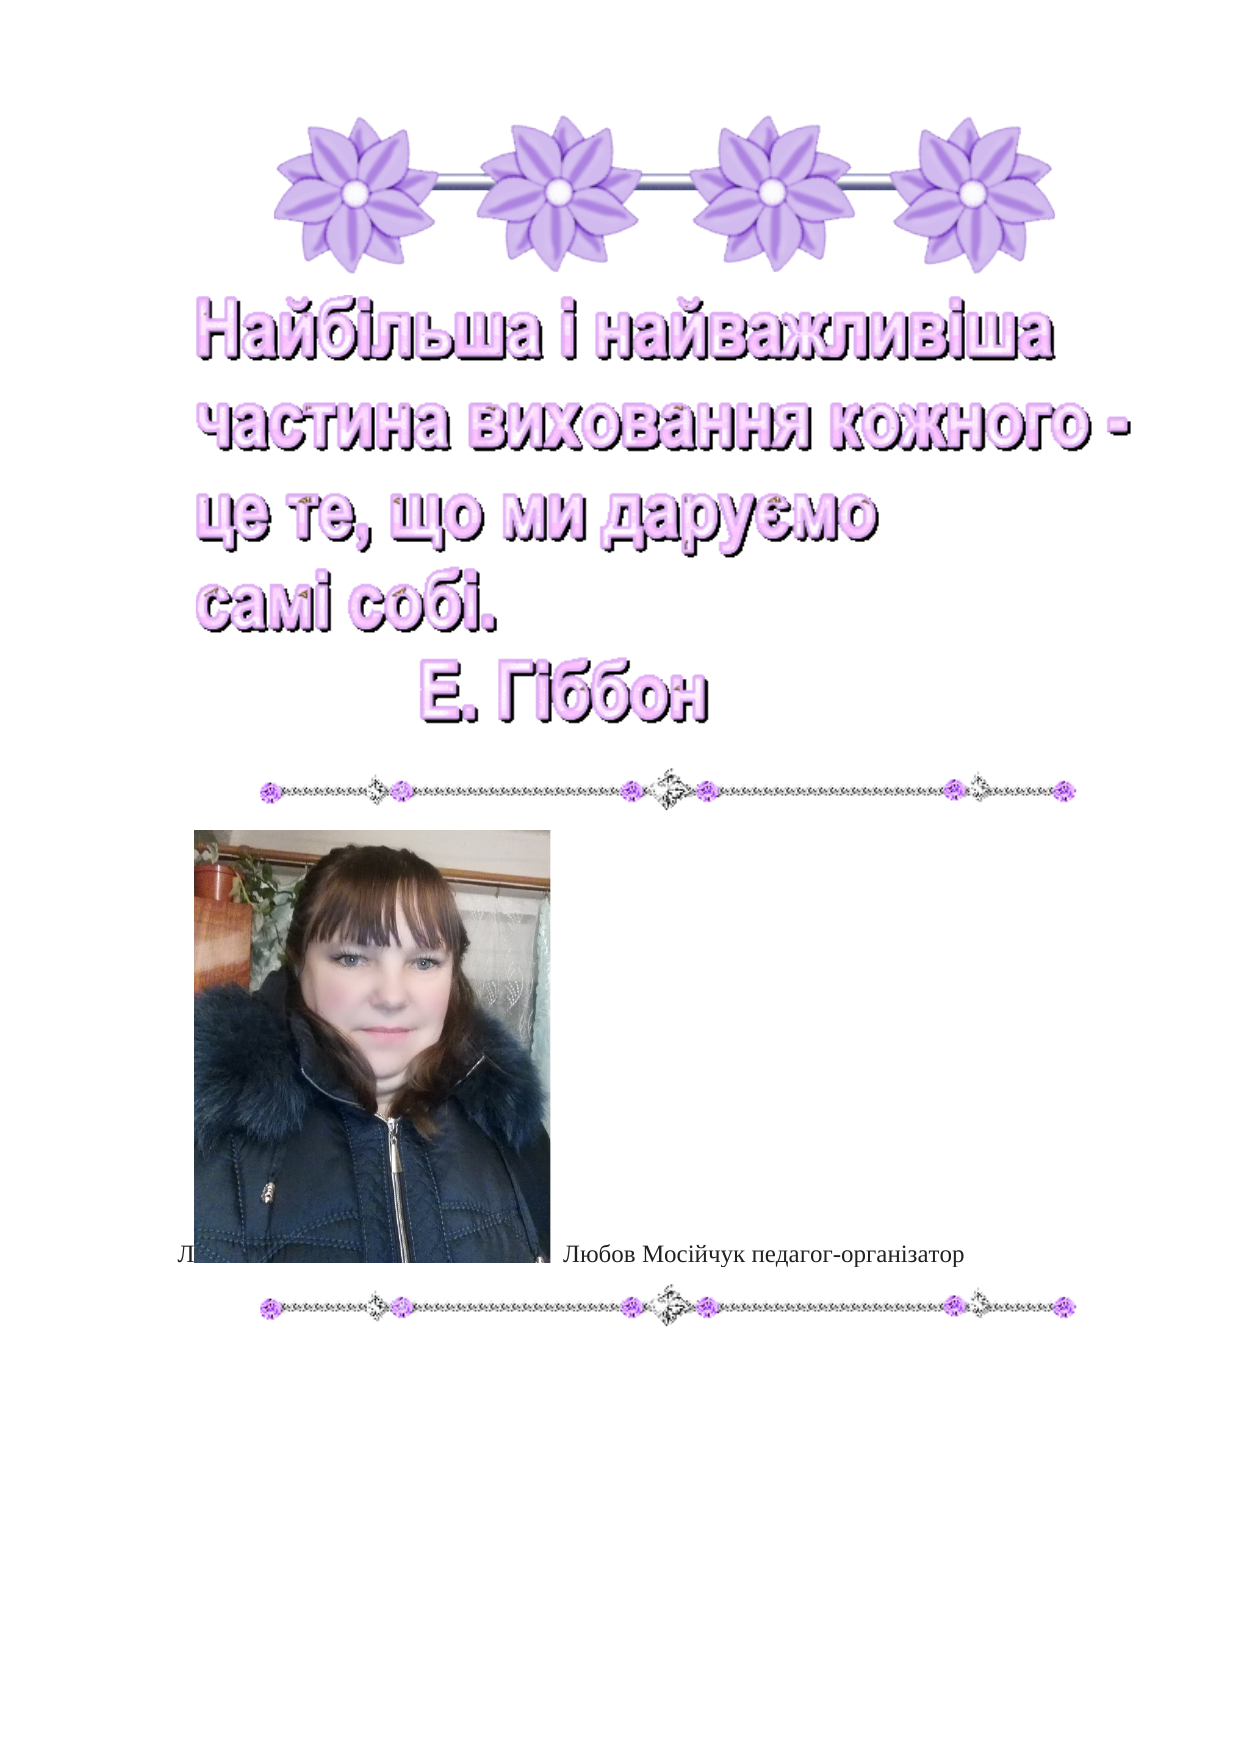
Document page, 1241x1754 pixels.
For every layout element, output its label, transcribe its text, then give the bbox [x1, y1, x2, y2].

picture [195, 73, 1134, 728]
picture [194, 751, 1095, 1263]
picture [234, 1267, 1095, 1347]
